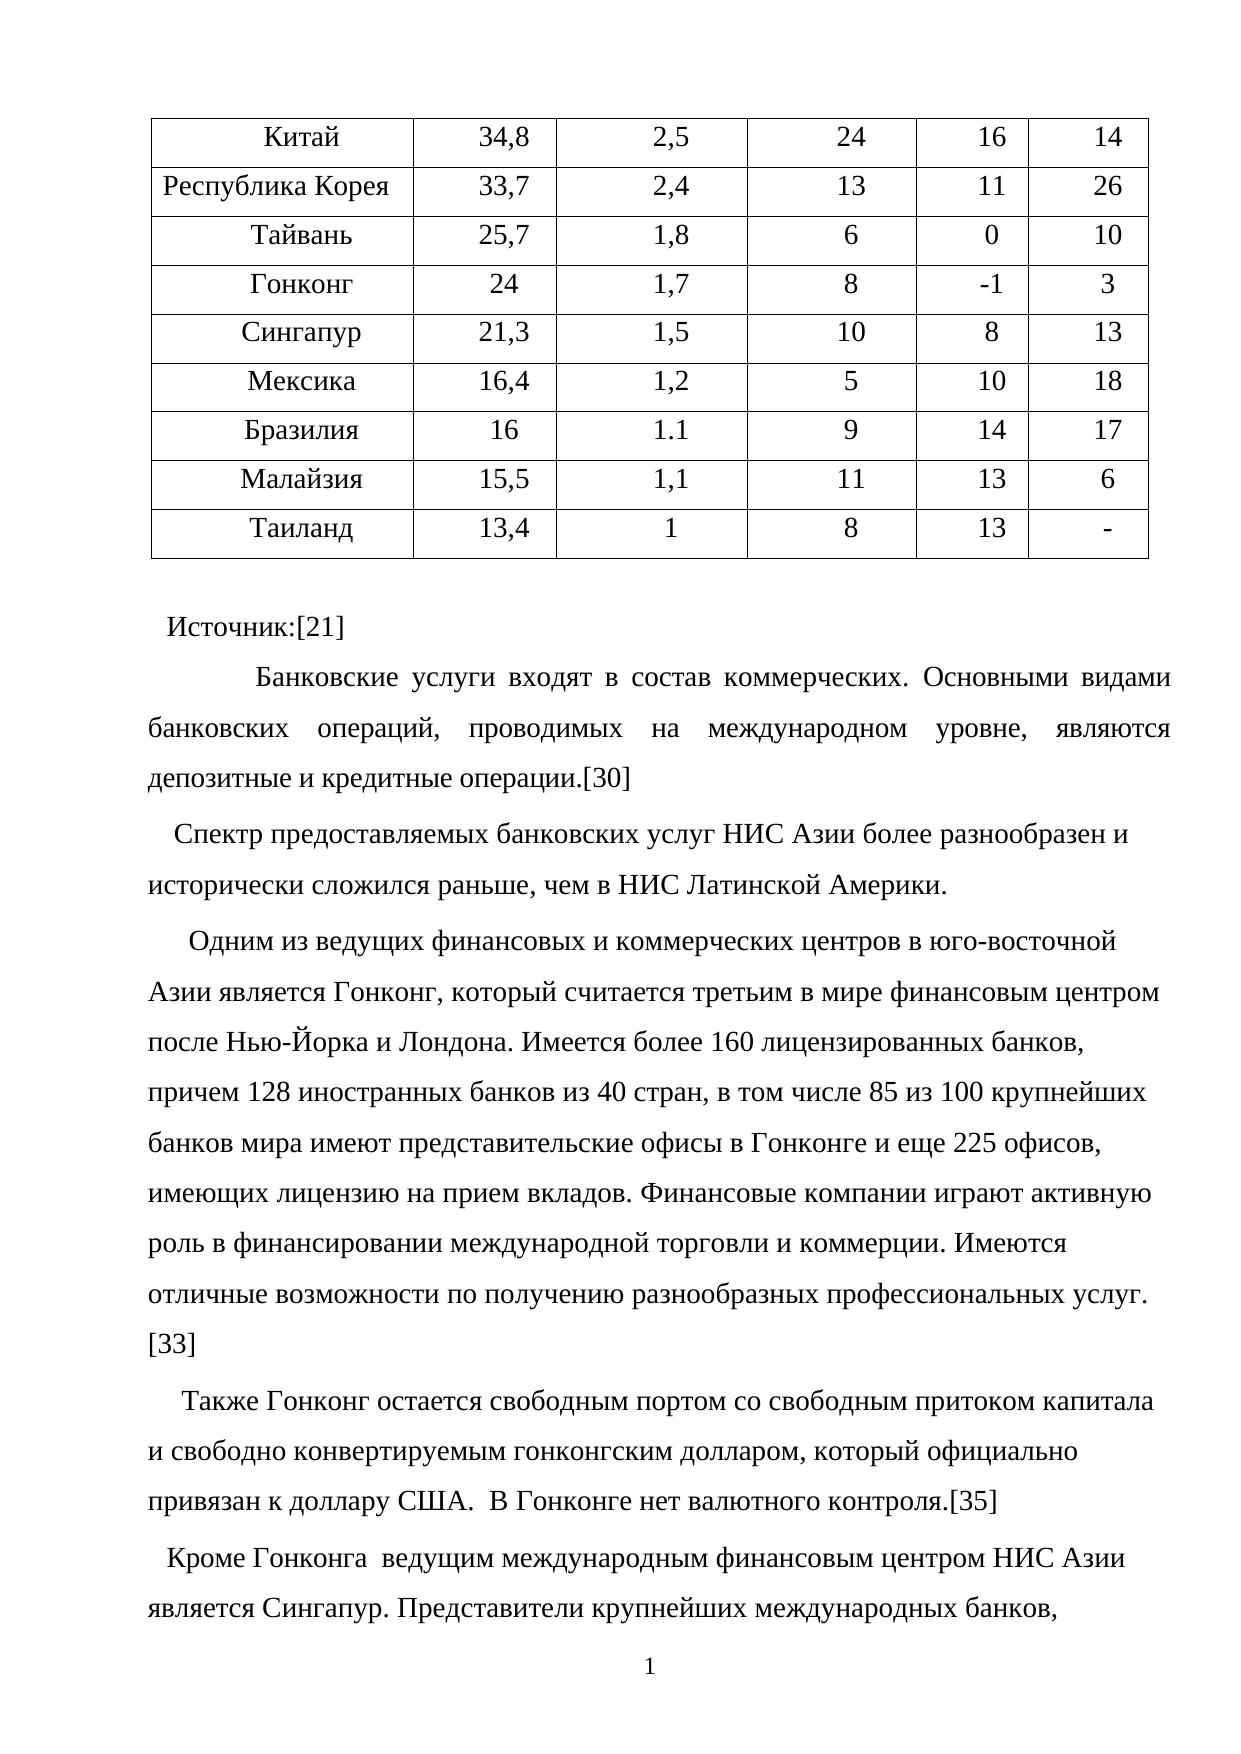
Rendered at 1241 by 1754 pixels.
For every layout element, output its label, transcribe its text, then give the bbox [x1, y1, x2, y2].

table_cell 1 [557, 510, 747, 558]
table_cell 2,4 [557, 168, 747, 216]
table_cell 1,2 [557, 364, 747, 411]
table_cell 1.1 [557, 412, 747, 460]
table_cell 10 [748, 315, 916, 362]
table_cell Мексика [152, 364, 413, 411]
table_cell 11 [748, 461, 916, 509]
table_cell 8 [917, 315, 1028, 362]
table_cell 10 [1029, 217, 1148, 265]
table_cell Гонконг [152, 266, 413, 313]
table_cell 26 [1029, 168, 1148, 216]
table_cell 1,1 [557, 461, 747, 509]
table_cell 21,3 [414, 315, 556, 362]
table_cell 2,5 [557, 119, 747, 167]
table_cell 16 [414, 412, 556, 460]
table_cell 14 [917, 412, 1028, 460]
table_cell 13 [917, 510, 1028, 558]
table_cell 24 [748, 119, 916, 167]
table_cell 13 [917, 461, 1028, 509]
table_cell 5 [748, 364, 916, 411]
table_cell 6 [748, 217, 916, 265]
table_cell 15,5 [414, 461, 556, 509]
table_cell 8 [748, 510, 916, 558]
table_cell 13,4 [414, 510, 556, 558]
table_cell 11 [917, 168, 1028, 216]
table_cell Малайзия [152, 461, 413, 509]
table_cell 3 [1029, 266, 1148, 313]
table_cell 1,7 [557, 266, 747, 313]
table_cell Республика Корея [152, 168, 413, 216]
table_cell 8 [748, 266, 916, 313]
table_cell 33,7 [414, 168, 556, 216]
table_cell - [1029, 510, 1148, 558]
table_cell Бразилия [152, 412, 413, 460]
text Также Гонконг остается свободным портом со свободным притоком капитала и свободно конвертируемым гонконгским долларом, который официально привязан к доллару США. В Гонконге нет валютного контроля.[35] [148, 1383, 1171, 1517]
table_cell 16 [917, 119, 1028, 167]
table_cell Тайвань [152, 217, 413, 265]
table_cell 0 [917, 217, 1028, 265]
text Банковские услуги входят в состав коммерческих. Основными видами банковских операций, проводимых на международном уровне, являются депозитные и кредитные операции.[30] [148, 659, 1171, 794]
text Источник:[21] [148, 609, 1171, 643]
table_cell 13 [748, 168, 916, 216]
table_cell -1 [917, 266, 1028, 313]
table_cell 1,8 [557, 217, 747, 265]
table_cell 13 [1029, 315, 1148, 362]
table_cell 10 [917, 364, 1028, 411]
table_cell 1,5 [557, 315, 747, 362]
table_cell 18 [1029, 364, 1148, 411]
table_cell 34,8 [414, 119, 556, 167]
table_cell 9 [748, 412, 916, 460]
table_cell Китай [152, 119, 413, 167]
table_cell 14 [1029, 119, 1148, 167]
table_cell 16,4 [414, 364, 556, 411]
table_cell 17 [1029, 412, 1148, 460]
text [148, 1540, 1171, 1624]
text Спектр предоставляемых банковских услуг НИС Азии более разнообразен и исторически сложился раньше, чем в НИС Латинской Америки. [148, 817, 1171, 901]
table_cell 24 [414, 266, 556, 313]
table_cell 25,7 [414, 217, 556, 265]
table_cell 6 [1029, 461, 1148, 509]
text Одним из ведущих финансовых и коммерческих центров в юго-восточной Азии является Гонконг, который считается третьим в мире финансовым центром после Нью-Йорка и Лондона. Имеется более 160 лицензированных банков, причем 128 иностранных банков из 40 стран, в том числе 85 из 100 крупнейших банков мира имеют представительские офисы в Гонконге и еще 225 офисов, имеющих лицензию на прием вкладов. Финансовые компании играют активную роль в финансировании международной торговли и коммерции. Имеются отличные возможности по получению разнообразных профессиональных услуг.[33] [148, 923, 1171, 1359]
table_cell Таиланд [152, 510, 413, 558]
table_cell Сингапур [152, 315, 413, 362]
